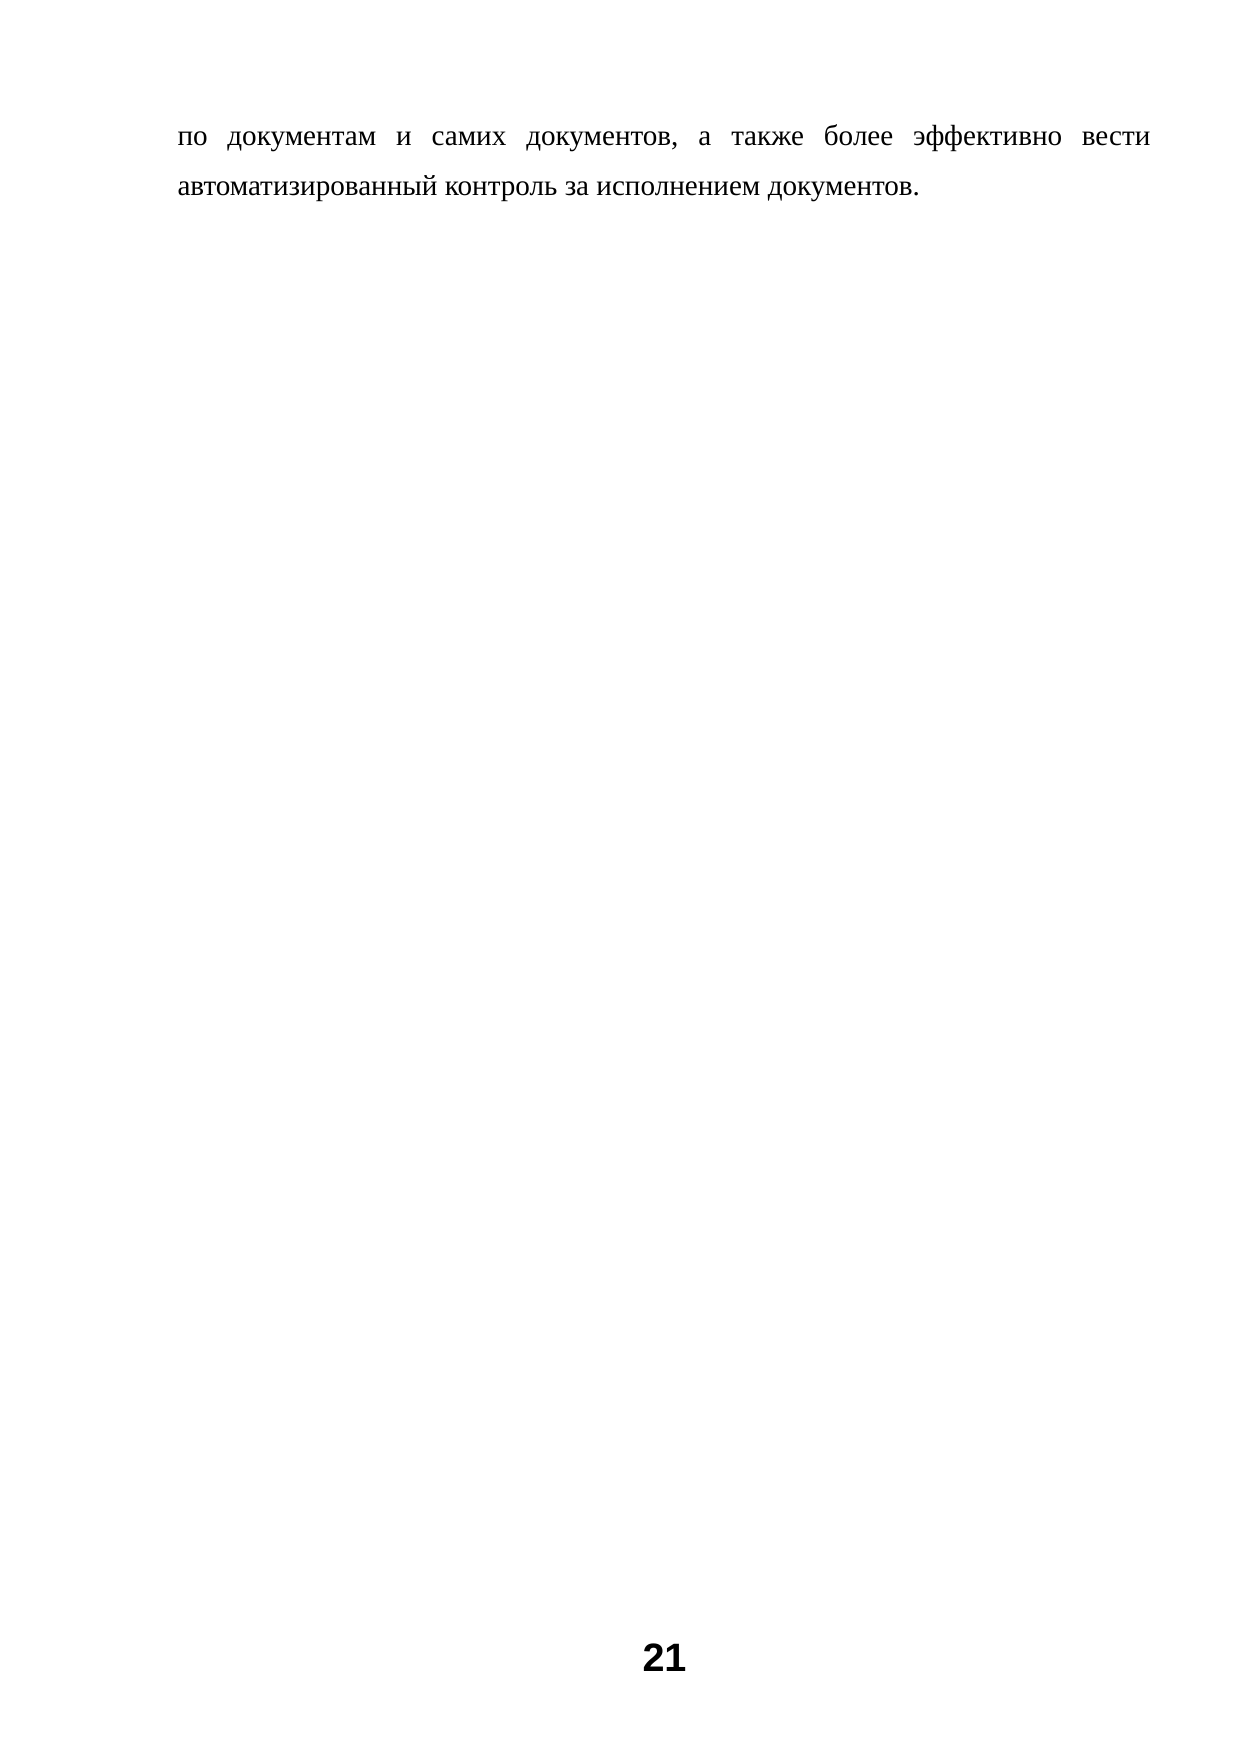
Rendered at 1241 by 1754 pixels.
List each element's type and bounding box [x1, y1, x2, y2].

list [177, 118, 1152, 202]
